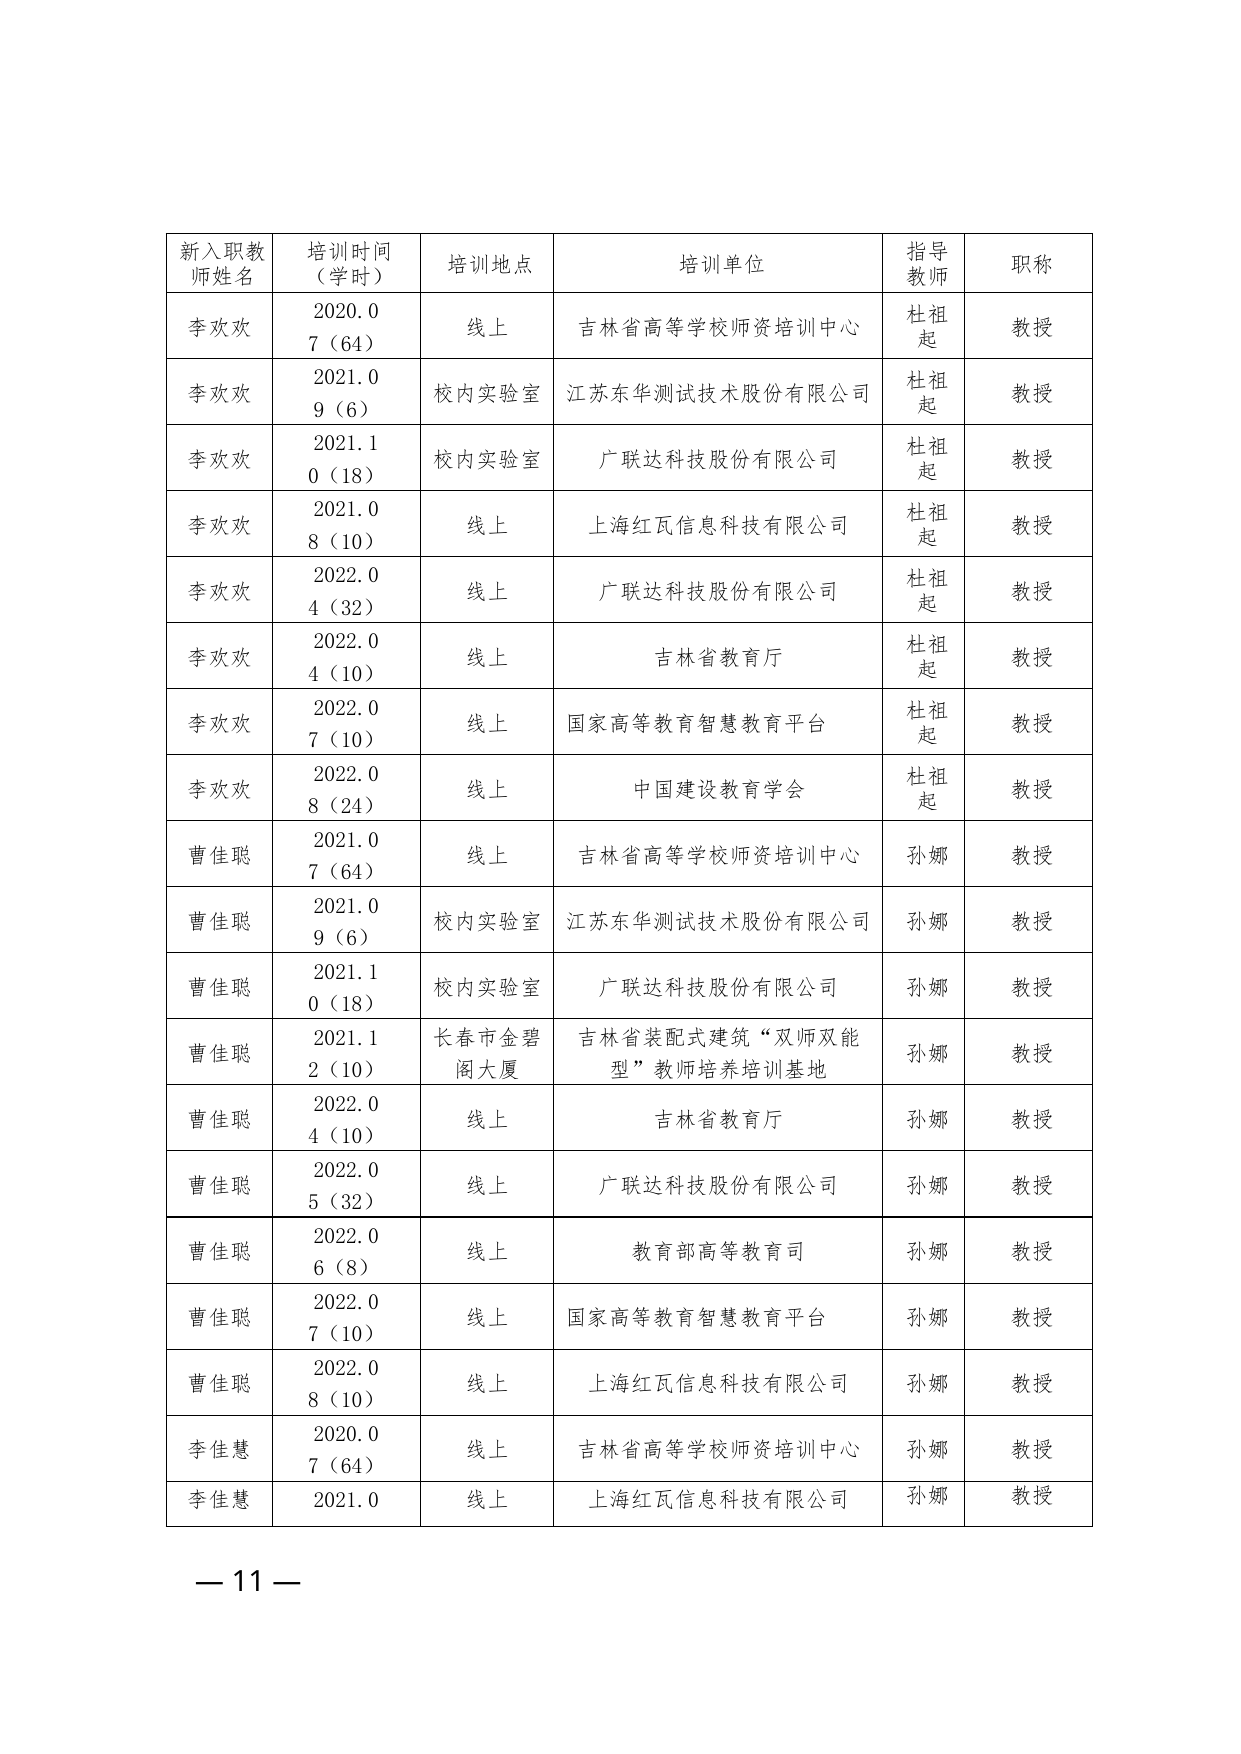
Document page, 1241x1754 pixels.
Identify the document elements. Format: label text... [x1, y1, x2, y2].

table_cell 上海红瓦信息科技有限公司 [554, 1482, 882, 1526]
table_cell 曹佳聪 [167, 1284, 272, 1348]
table_cell 2020.07（64） [273, 1416, 420, 1481]
table_cell 曹佳聪 [167, 1085, 272, 1150]
table_cell 曹佳聪 [167, 821, 272, 886]
table_cell 孙娜 [883, 1350, 964, 1414]
table_cell 线上 [421, 557, 553, 622]
table_cell 2021.10（18） [273, 953, 420, 1018]
table_cell 教授 [965, 425, 1092, 490]
table_cell 教授 [965, 359, 1092, 424]
table_cell 孙娜 [883, 1151, 964, 1216]
table_cell 2021.07（64） [273, 821, 420, 886]
table_cell 曹佳聪 [167, 1151, 272, 1216]
table_cell 孙娜 [883, 953, 964, 1018]
table_cell 李欢欢 [167, 359, 272, 424]
table_header 新入职教师姓名 [167, 234, 272, 292]
table_header 培训单位 [554, 234, 882, 292]
table_header 指导 教师 [883, 234, 964, 292]
table_cell 李欢欢 [167, 557, 272, 622]
table_cell 2022.07（10） [273, 1284, 420, 1348]
table_cell 2022.05（32） [273, 1151, 420, 1216]
table_cell 线上 [421, 623, 553, 688]
table_cell 2021.08（10） [273, 491, 420, 556]
table_cell 教育部高等教育司 [554, 1218, 882, 1282]
table_cell 广联达科技股份有限公司 [554, 1151, 882, 1216]
table_cell 孙娜 [883, 1416, 964, 1481]
table_cell 教授 [965, 1416, 1092, 1481]
table_cell 教授 [965, 821, 1092, 886]
table_header 培训地点 [421, 234, 553, 292]
table_cell 曹佳聪 [167, 953, 272, 1018]
table_cell 教授 [965, 1284, 1092, 1348]
table_cell 广联达科技股份有限公司 [554, 425, 882, 490]
table_cell 孙娜 [883, 1284, 964, 1348]
table_cell 线上 [421, 821, 553, 886]
table_header 职称 [965, 234, 1092, 292]
table_cell 教授 [965, 623, 1092, 688]
table_cell 李欢欢 [167, 425, 272, 490]
table_cell 长春市金碧阁大厦 [421, 1019, 553, 1084]
table_cell 2022.08（24） [273, 755, 420, 820]
table_cell 李欢欢 [167, 623, 272, 688]
table_cell 孙娜 [883, 1085, 964, 1150]
table_cell 国家高等教育智慧教育平台 [554, 689, 882, 754]
table_header 培训时间 （学时） [273, 234, 420, 292]
table_cell 线上 [421, 1085, 553, 1150]
table_cell 吉林省高等学校师资培训中心 [554, 1416, 882, 1481]
table_cell 吉林省教育厅 [554, 623, 882, 688]
table_cell 教授 [965, 1085, 1092, 1150]
table_cell 2022.07（10） [273, 689, 420, 754]
table_cell 李佳慧 [167, 1482, 272, 1526]
table_cell 教授 [965, 755, 1092, 820]
table_cell 孙娜 [883, 821, 964, 886]
table_cell 线上 [421, 755, 553, 820]
table_cell 江苏东华测试技术股份有限公司 [554, 359, 882, 424]
table_cell 李欢欢 [167, 755, 272, 820]
table_cell 线上 [421, 1416, 553, 1481]
table_cell 教授 [965, 1350, 1092, 1414]
table_cell 线上 [421, 1284, 553, 1348]
table_cell 杜祖起 [883, 689, 964, 754]
table_cell 线上 [421, 1482, 553, 1526]
table_cell 杜祖起 [883, 557, 964, 622]
table_cell 2021.09（6） [273, 887, 420, 952]
table_cell 教授 [965, 293, 1092, 358]
table_cell 吉林省高等学校师资培训中心 [554, 821, 882, 886]
table_cell 线上 [421, 1151, 553, 1216]
table_cell 教授 [965, 887, 1092, 952]
table_cell 吉林省教育厅 [554, 1085, 882, 1150]
table_cell 上海红瓦信息科技有限公司 [554, 1350, 882, 1414]
table_cell 杜祖起 [883, 755, 964, 820]
table_cell 吉林省高等学校师资培训中心 [554, 293, 882, 358]
table_cell 曹佳聪 [167, 1019, 272, 1084]
table_cell 教授 [965, 689, 1092, 754]
table_cell 曹佳聪 [167, 1218, 272, 1282]
table_cell 国家高等教育智慧教育平台 [554, 1284, 882, 1348]
table_cell 孙娜 [883, 1218, 964, 1282]
table_cell 孙娜 [883, 1019, 964, 1084]
table_cell 李欢欢 [167, 491, 272, 556]
table_cell 2022.04（10） [273, 1085, 420, 1150]
table_cell 教授 [965, 1218, 1092, 1282]
table_cell 教授 [965, 557, 1092, 622]
table_cell 线上 [421, 689, 553, 754]
table_cell 曹佳聪 [167, 887, 272, 952]
table_cell 校内实验室 [421, 425, 553, 490]
table_cell 校内实验室 [421, 953, 553, 1018]
table_cell 广联达科技股份有限公司 [554, 953, 882, 1018]
table_cell 教授 [965, 1151, 1092, 1216]
table_cell 李欢欢 [167, 293, 272, 358]
table_cell 杜祖起 [883, 425, 964, 490]
table_cell 杜祖起 [883, 293, 964, 358]
table_cell 杜祖起 [883, 623, 964, 688]
table_cell 李佳慧 [167, 1416, 272, 1481]
table_cell 吉林省装配式建筑“双师双能型”教师培养培训基地 [554, 1019, 882, 1084]
table_cell 广联达科技股份有限公司 [554, 557, 882, 622]
table_cell 校内实验室 [421, 887, 553, 952]
table_cell 线上 [421, 491, 553, 556]
table_cell 孙娜 [883, 1482, 964, 1526]
table_cell 线上 [421, 293, 553, 358]
table_cell 中国建设教育学会 [554, 755, 882, 820]
table_cell 2022.08（10） [273, 1350, 420, 1414]
table_cell 线上 [421, 1218, 553, 1282]
table_cell 教授 [965, 1019, 1092, 1084]
table_cell 2022.04（32） [273, 557, 420, 622]
table_cell 2021.10（18） [273, 425, 420, 490]
table_cell 2022.06（8） [273, 1218, 420, 1282]
table_cell 2021.09（6） [273, 359, 420, 424]
table_cell 2021.08（10） [273, 1482, 420, 1526]
table_cell 杜祖起 [883, 359, 964, 424]
table_cell 上海红瓦信息科技有限公司 [554, 491, 882, 556]
table_cell 教授 [965, 491, 1092, 556]
table_cell 2022.04（10） [273, 623, 420, 688]
table_cell 李欢欢 [167, 689, 272, 754]
table_cell 曹佳聪 [167, 1350, 272, 1414]
table_cell 教授 [965, 953, 1092, 1018]
table_cell 教授 [965, 1482, 1092, 1526]
table_cell 2021.12（10） [273, 1019, 420, 1084]
table_cell 江苏东华测试技术股份有限公司 [554, 887, 882, 952]
table_cell 线上 [421, 1350, 553, 1414]
table_cell 2020.07（64） [273, 293, 420, 358]
table_cell 杜祖起 [883, 491, 964, 556]
table_cell 校内实验室 [421, 359, 553, 424]
table_cell 孙娜 [883, 887, 964, 952]
